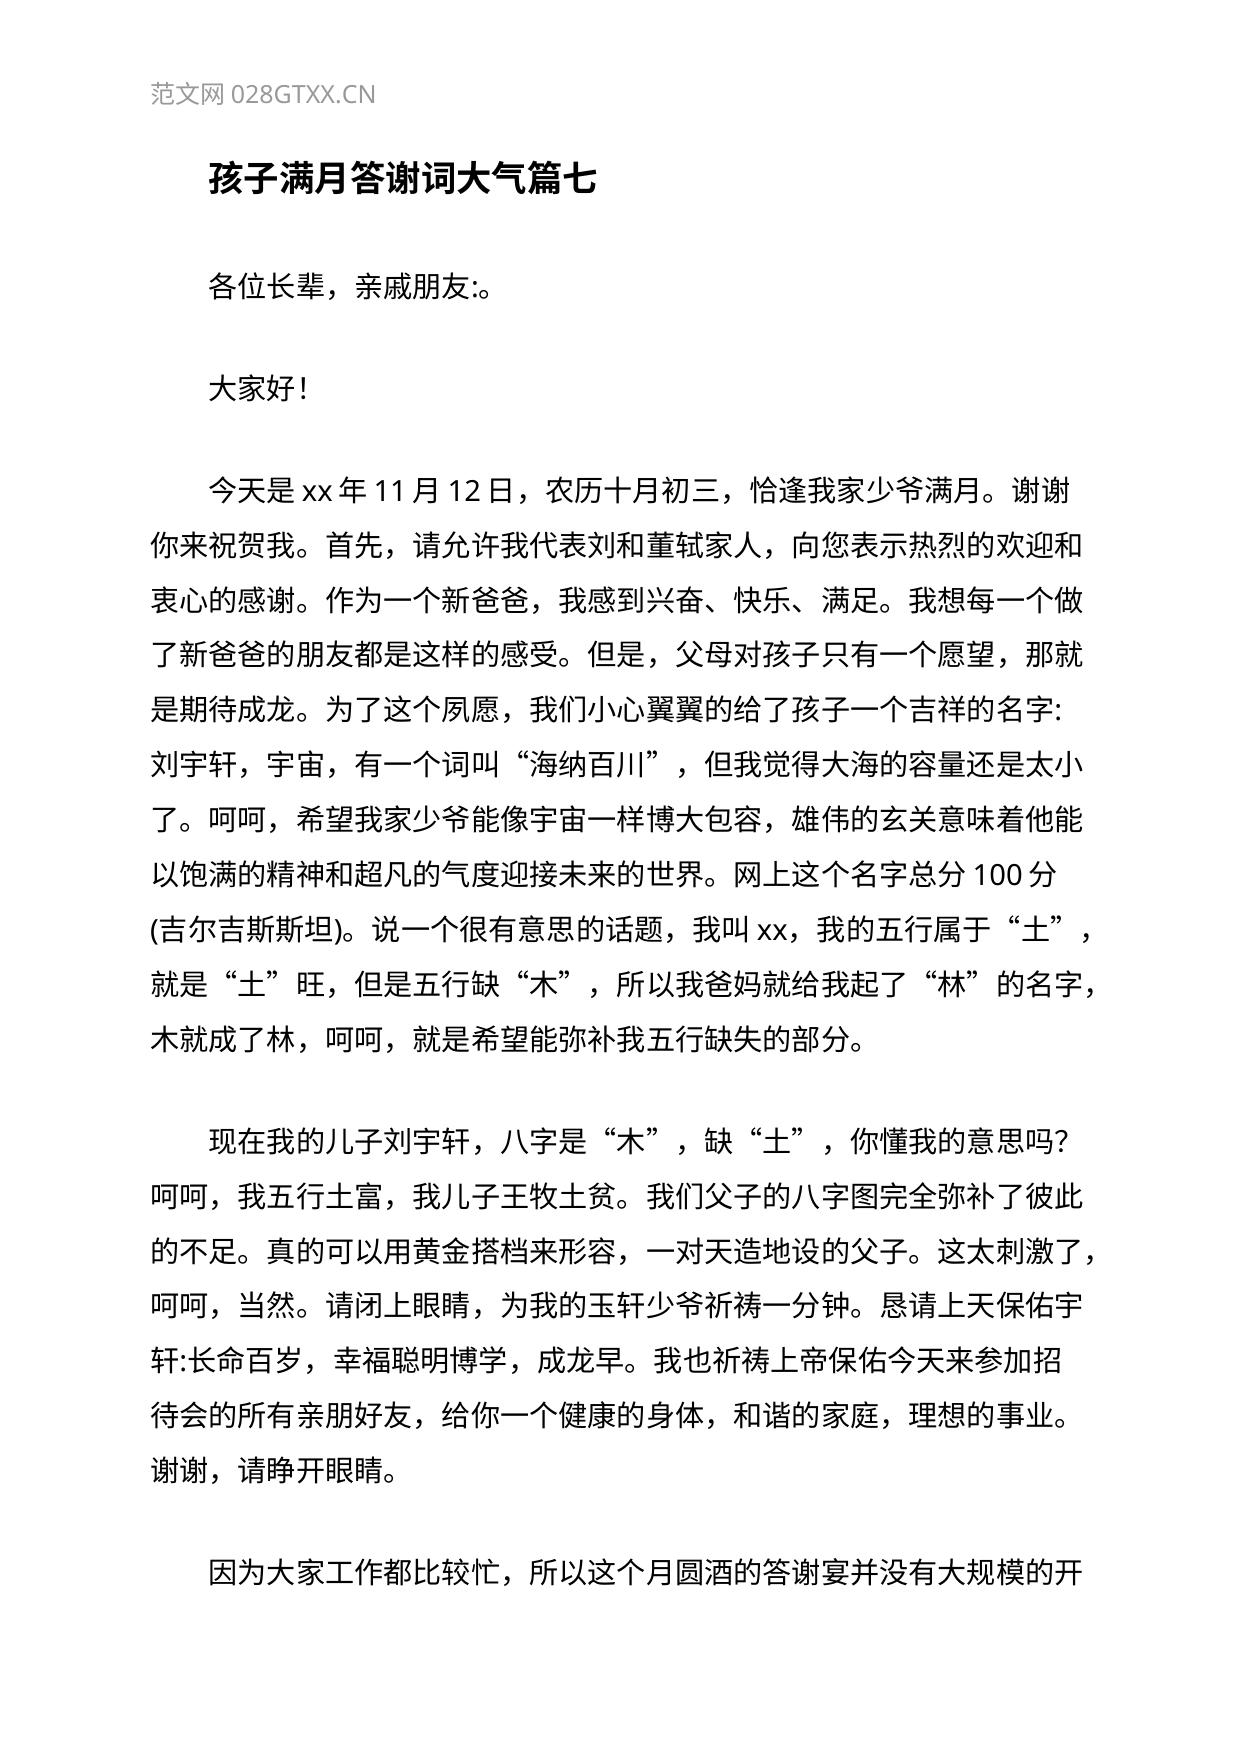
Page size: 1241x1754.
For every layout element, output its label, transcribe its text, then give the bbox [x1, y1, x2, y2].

text 孩子满月答谢词大气篇七 [150, 150, 1090, 201]
text 各位长辈，亲戚朋友:。 [150, 263, 1090, 306]
text 大家好！ [150, 365, 1090, 408]
text 现在我的儿子刘宇轩，八字是“木”，缺“土”，你懂我的意思吗？呵呵，我五行土富，我儿子王牧土贫。我们父子的八字图完全弥补了彼此的不足。真的可以用黄金搭档来形容，一对天造地设的父子。这太刺激了，呵呵，当然。请闭上眼睛，为我的玉轩少爷祈祷一分钟。恳请上天保佑宇轩:长命百岁，幸福聪明博学，成龙早。我也祈祷上帝保佑今天来参加招待会的所有亲朋好友，给你一个健康的身体，和谐的家庭，理想的事业。谢谢，请睁开眼睛。 [150, 1118, 1090, 1490]
text 今天是xx年11月12日，农历十月初三，恰逢我家少爷满月。谢谢你来祝贺我。首先，请允许我代表刘和董轼家人，向您表示热烈的欢迎和衷心的感谢。作为一个新爸爸，我感到兴奋、快乐、满足。我想每一个做了新爸爸的朋友都是这样的感受。但是，父母对孩子只有一个愿望，那就是期待成龙。为了这个夙愿，我们小心翼翼的给了孩子一个吉祥的名字:刘宇轩，宇宙，有一个词叫“海纳百川”，但我觉得大海的容量还是太小了。呵呵，希望我家少爷能像宇宙一样博大包容，雄伟的玄关意味着他能以饱满的精神和超凡的气度迎接未来的世界。网上这个名字总分100分(吉尔吉斯斯坦)。说一个很有意思的话题，我叫xx，我的五行属于“土”，就是“土”旺，但是五行缺“木”，所以我爸妈就给我起了“林”的名字，木就成了林，呵呵，就是希望能弥补我五行缺失的部分。 [150, 467, 1090, 1059]
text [150, 1549, 1090, 1592]
